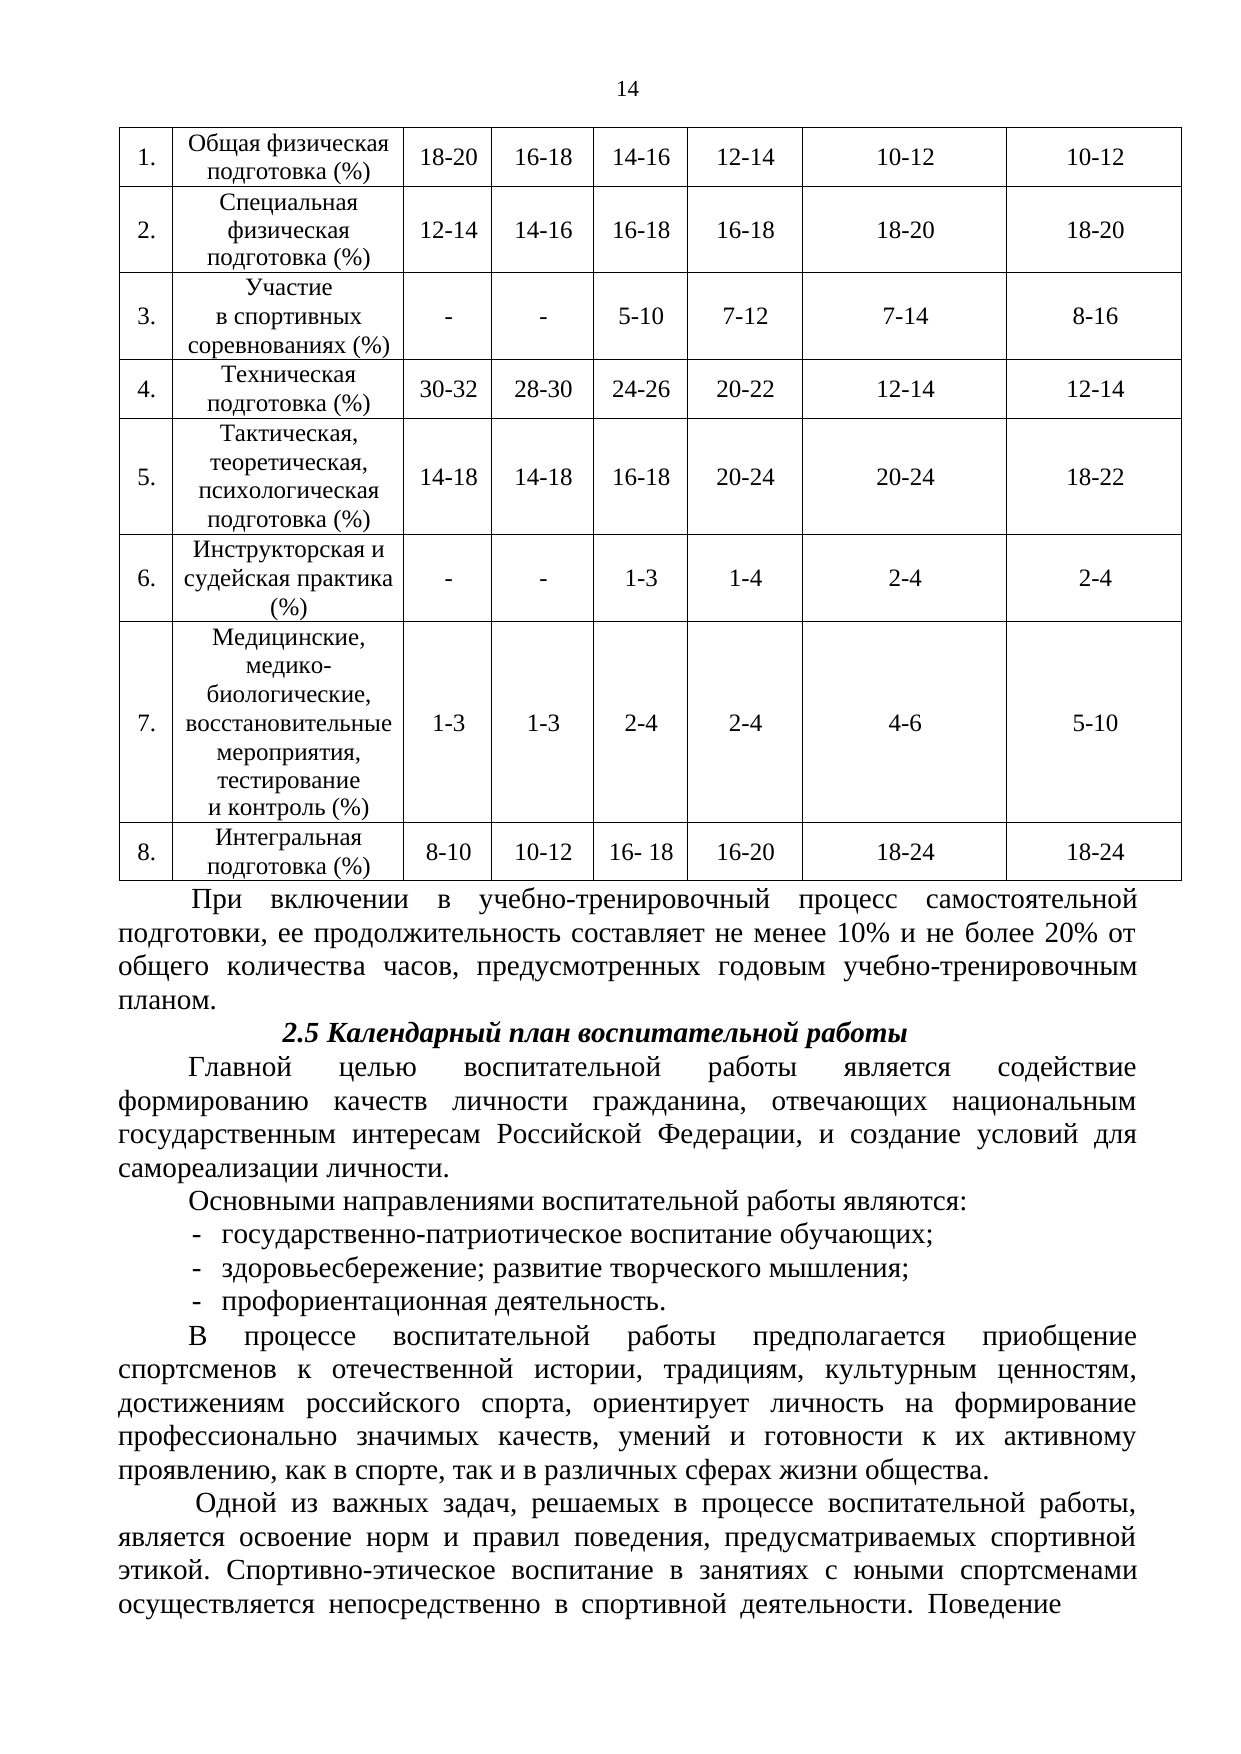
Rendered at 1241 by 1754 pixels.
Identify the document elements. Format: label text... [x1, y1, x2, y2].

table_cell - [404, 273, 491, 359]
table_cell 16-20 [688, 823, 802, 880]
table_cell Техническая подготовка (%) [173, 360, 403, 417]
table_cell 20-24 [803, 419, 1006, 533]
table_cell 3. [120, 273, 172, 359]
table_cell 1-3 [404, 622, 491, 822]
subtitle Календарный план воспитательной работы [282, 1016, 1221, 1049]
text Одной из важных задач, решаемых в процессе воспитательной работы, является освоение норм и правил поведения, предусматриваемых спортивной этикой. Спортивно-этическое воспитание в занятиях с юными спортсменами осуществляется непосредственно в спортивной деятельности. Поведение [118, 1485, 1137, 1619]
table_cell 28-30 [492, 360, 593, 417]
text Основными направлениями воспитательной работы являются: [188, 1183, 1221, 1217]
table_header 18-20 [404, 128, 491, 186]
table_cell 14-16 [492, 187, 593, 272]
table_cell 10-12 [492, 823, 593, 880]
table_cell 14-18 [404, 419, 491, 533]
table_cell 2. [120, 187, 172, 272]
table_cell 7-12 [688, 273, 802, 359]
text При включении в учебно-тренировочный процесс самостоятельной подготовки, ее продолжительность составляет не менее 10% и не более 20% от общего количества часов, предусмотренных годовым учебно-тренировочным планом. [118, 881, 1137, 1016]
table_cell 16-18 [594, 419, 687, 533]
table_cell Тактическая, теоретическая, психологическая подготовка (%) [173, 419, 403, 533]
table_cell Инструкторская и судейская практика (%) [173, 535, 403, 621]
table_cell Специальная физическая подготовка (%) [173, 187, 403, 272]
list здоровьесбережение; развитие творческого мышления; [192, 1251, 1221, 1284]
table_cell - [492, 273, 593, 359]
table_cell 16-18 [594, 187, 687, 272]
table_cell 20-22 [688, 360, 802, 417]
table_cell 2-4 [1007, 535, 1181, 621]
table_header 10-12 [1007, 128, 1181, 186]
table_cell 24-26 [594, 360, 687, 417]
table_header 1. [120, 128, 172, 186]
table_header Общая физическая подготовка (%) [173, 128, 403, 186]
table_header 16-18 [492, 128, 593, 186]
table_cell 2-4 [803, 535, 1006, 621]
table_cell 2-4 [688, 622, 802, 822]
table_cell 5-10 [1007, 622, 1181, 822]
table_cell 12-14 [803, 360, 1006, 417]
table_cell 16- 18 [594, 823, 687, 880]
table_cell - [492, 535, 593, 621]
table_cell Участие в спортивных соревнованиях (%) [173, 273, 403, 359]
table_cell 30-32 [404, 360, 491, 417]
table_cell 4-6 [803, 622, 1006, 822]
table_cell 1-3 [492, 622, 593, 822]
table_header 14-16 [594, 128, 687, 186]
table_header 12-14 [688, 128, 802, 186]
table_cell 1-3 [594, 535, 687, 621]
table_header 10-12 [803, 128, 1006, 186]
table_cell Медицинские, медико- биологические, восстановительные мероприятия, тестирование и контроль (%) [173, 622, 403, 822]
table_cell 20-24 [688, 419, 802, 533]
table_cell 1-4 [688, 535, 802, 621]
table_cell 4. [120, 360, 172, 417]
table_cell 12-14 [404, 187, 491, 272]
table_cell 6. [120, 535, 172, 621]
table_cell 2-4 [594, 622, 687, 822]
list профориентационная деятельность. [192, 1284, 1221, 1318]
table_cell 18-20 [803, 187, 1006, 272]
table_cell 5-10 [594, 273, 687, 359]
table_cell 8-16 [1007, 273, 1181, 359]
table_cell 7. [120, 622, 172, 822]
table_cell 18-20 [1007, 187, 1181, 272]
table_cell 18-22 [1007, 419, 1181, 533]
table_cell 7-14 [803, 273, 1006, 359]
table_cell - [404, 535, 491, 621]
table_cell 18-24 [803, 823, 1006, 880]
table_cell 8. [120, 823, 172, 880]
text Главной целью воспитательной работы является содействие формированию качеств личности гражданина, отвечающих национальным государственным интересам Российской Федерации, и создание условий для самореализации личности. [118, 1049, 1137, 1183]
table_cell 8-10 [404, 823, 491, 880]
table_cell Интегральная подготовка (%) [173, 823, 403, 880]
table_cell 18-24 [1007, 823, 1181, 880]
table_cell 5. [120, 419, 172, 533]
table_cell 12-14 [1007, 360, 1181, 417]
list государственно-патриотическое воспитание обучающих; [192, 1217, 1221, 1251]
text В процессе воспитательной работы предполагается приобщение спортсменов к отечественной истории, традициям, культурным ценностям, достижениям российского спорта, ориентирует личность на формирование профессионально значимых качеств, умений и готовности к их активному проявлению, как в спорте, так и в различных сферах жизни общества. [118, 1318, 1137, 1485]
table_cell 14-18 [492, 419, 593, 533]
table_cell 16-18 [688, 187, 802, 272]
